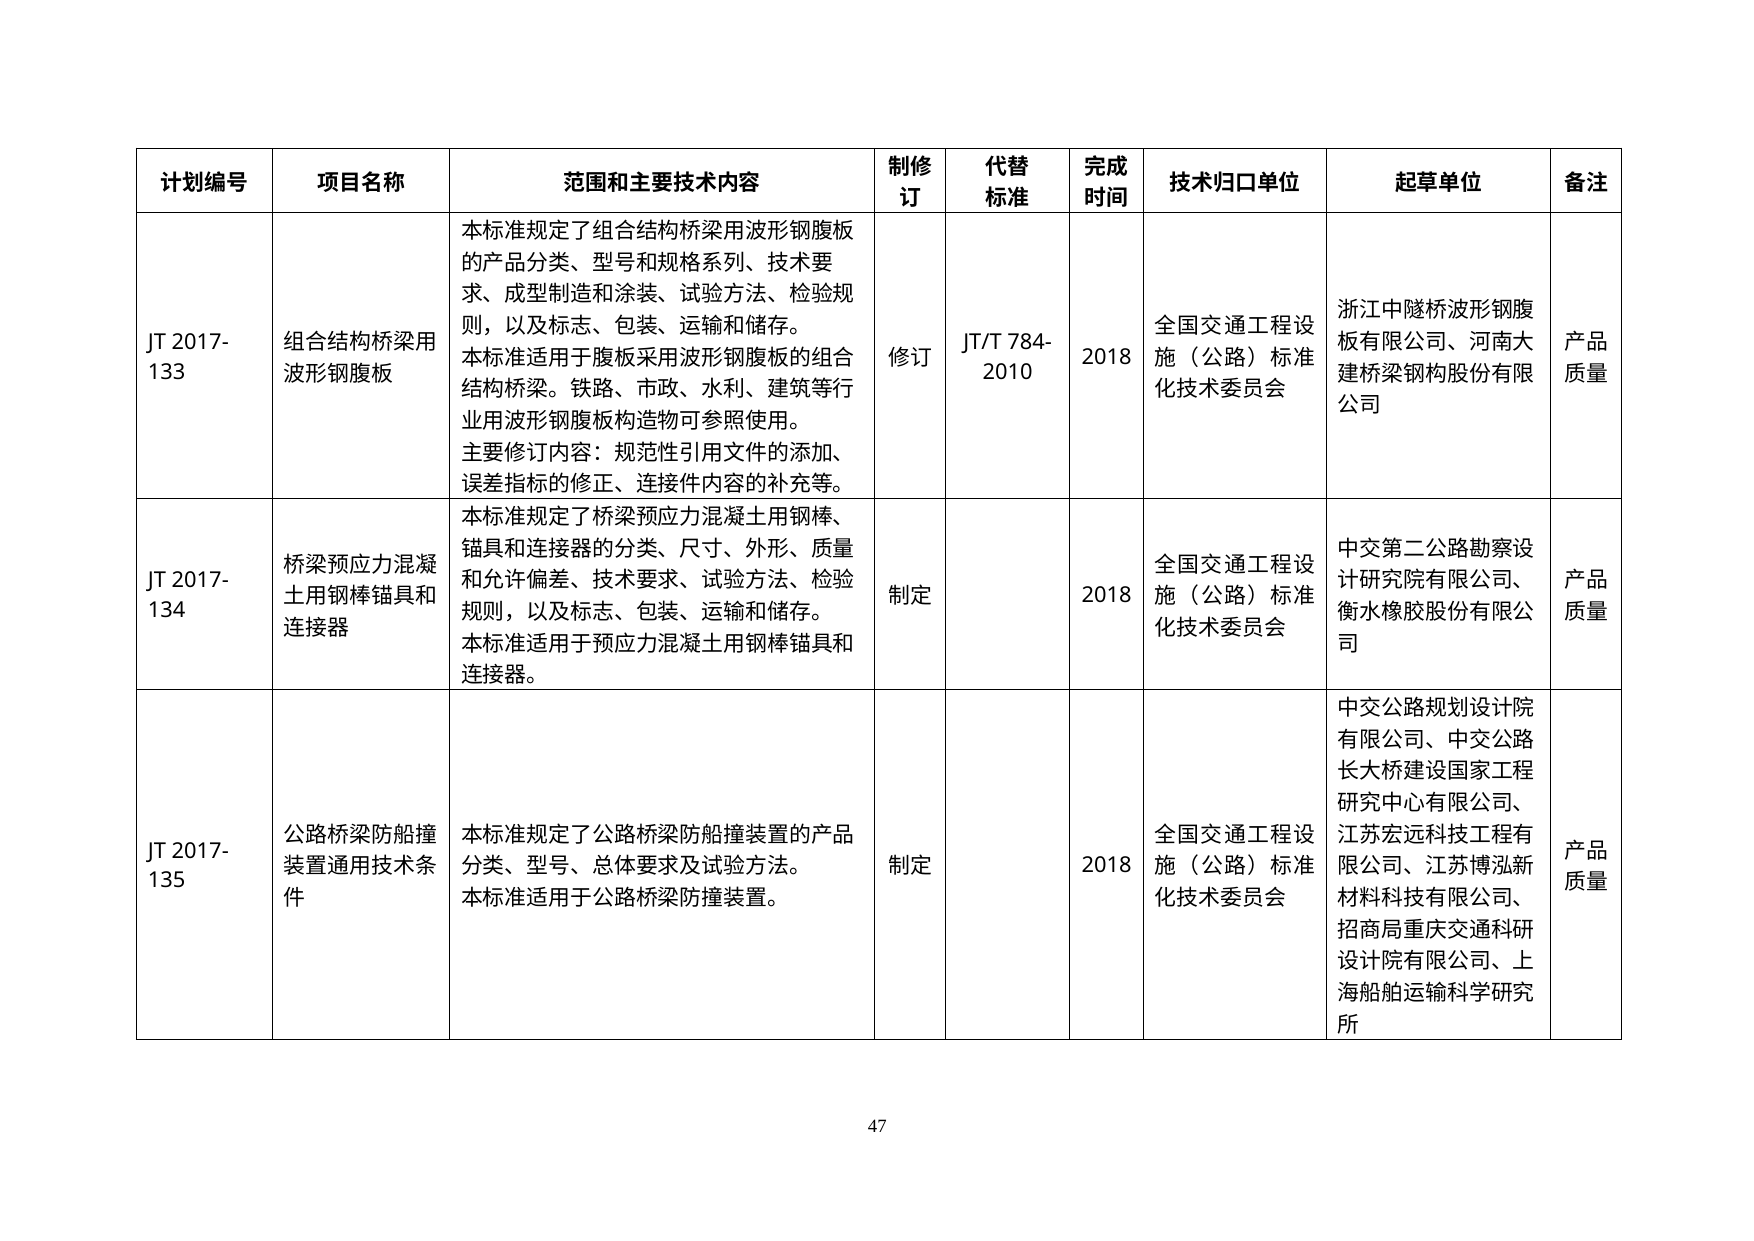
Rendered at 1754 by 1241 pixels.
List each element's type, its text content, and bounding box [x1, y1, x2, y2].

table_cell 2018 [1070, 213, 1143, 498]
table_cell [946, 690, 1069, 1038]
table_header 制修订 [875, 149, 945, 212]
table_cell 公路桥梁防船撞装置通用技术条件 [273, 690, 449, 1038]
table_cell 中交公路规划设计院有限公司、中交公路长大桥建设国家工程研究中心有限公司、江苏宏远科技工程有限公司、江苏博泓新材料科技有限公司、招商局重庆交通科研设计院有限公司、上海船舶运输科学研究所 [1327, 690, 1550, 1038]
table_header 计划编号 [137, 149, 272, 212]
table_cell 中交第二公路勘察设计研究院有限公司、衡水橡胶股份有限公司 [1327, 499, 1550, 689]
table_cell [946, 499, 1069, 689]
table_header 起草单位 [1327, 149, 1550, 212]
table_cell 修订 [875, 213, 945, 498]
table_header 备注 [1551, 149, 1621, 212]
table_header 技术归口单位 [1144, 149, 1326, 212]
table_cell 2018 [1070, 690, 1143, 1038]
table_cell 桥梁预应力混凝土用钢棒锚具和连接器 [273, 499, 449, 689]
table_cell 全国交通工程设施（公路）标准化技术委员会 [1144, 690, 1326, 1038]
table_cell 全国交通工程设施（公路）标准化技术委员会 [1144, 499, 1326, 689]
table_cell JT 2017-135 [137, 690, 272, 1038]
table_cell 本标准规定了组合结构桥梁用波形钢腹板的产品分类、型号和规格系列、技术要求、成型制造和涂装、试验方法、检验规则，以及标志、包装、运输和储存。 本标准适用于腹板采用波形钢腹板的组合结构桥梁。铁路、市政、水利、建筑等行业用波形钢腹板构造物可参照使用。 主要修订内容：规范性引用文件的添加、误差指标的修正、连接件内容的补充等。 [450, 213, 874, 498]
table_header 完成时间 [1070, 149, 1143, 212]
table_header 项目名称 [273, 149, 449, 212]
table_cell 组合结构桥梁用波形钢腹板 [273, 213, 449, 498]
table_cell 本标准规定了桥梁预应力混凝土用钢棒、锚具和连接器的分类、尺寸、外形、质量和允许偏差、技术要求、试验方法、检验规则，以及标志、包装、运输和储存。 本标准适用于预应力混凝土用钢棒锚具和连接器。 [450, 499, 874, 689]
table_header 范围和主要技术内容 [450, 149, 874, 212]
table_cell 产品质量 [1551, 690, 1621, 1038]
table_cell 制定 [875, 499, 945, 689]
table_cell 产品质量 [1551, 213, 1621, 498]
table_cell 产品质量 [1551, 499, 1621, 689]
table_cell 制定 [875, 690, 945, 1038]
table_cell JT 2017-134 [137, 499, 272, 689]
table_cell 浙江中隧桥波形钢腹板有限公司、河南大建桥梁钢构股份有限公司 [1327, 213, 1550, 498]
table_cell JT 2017-133 [137, 213, 272, 498]
table_cell 本标准规定了公路桥梁防船撞装置的产品分类、型号、总体要求及试验方法。 本标准适用于公路桥梁防撞装置。 [450, 690, 874, 1038]
table_cell 全国交通工程设施（公路）标准化技术委员会 [1144, 213, 1326, 498]
table_cell 2018 [1070, 499, 1143, 689]
table_header 代替 标准 [946, 149, 1069, 212]
table_cell JT/T 784-2010 [946, 213, 1069, 498]
